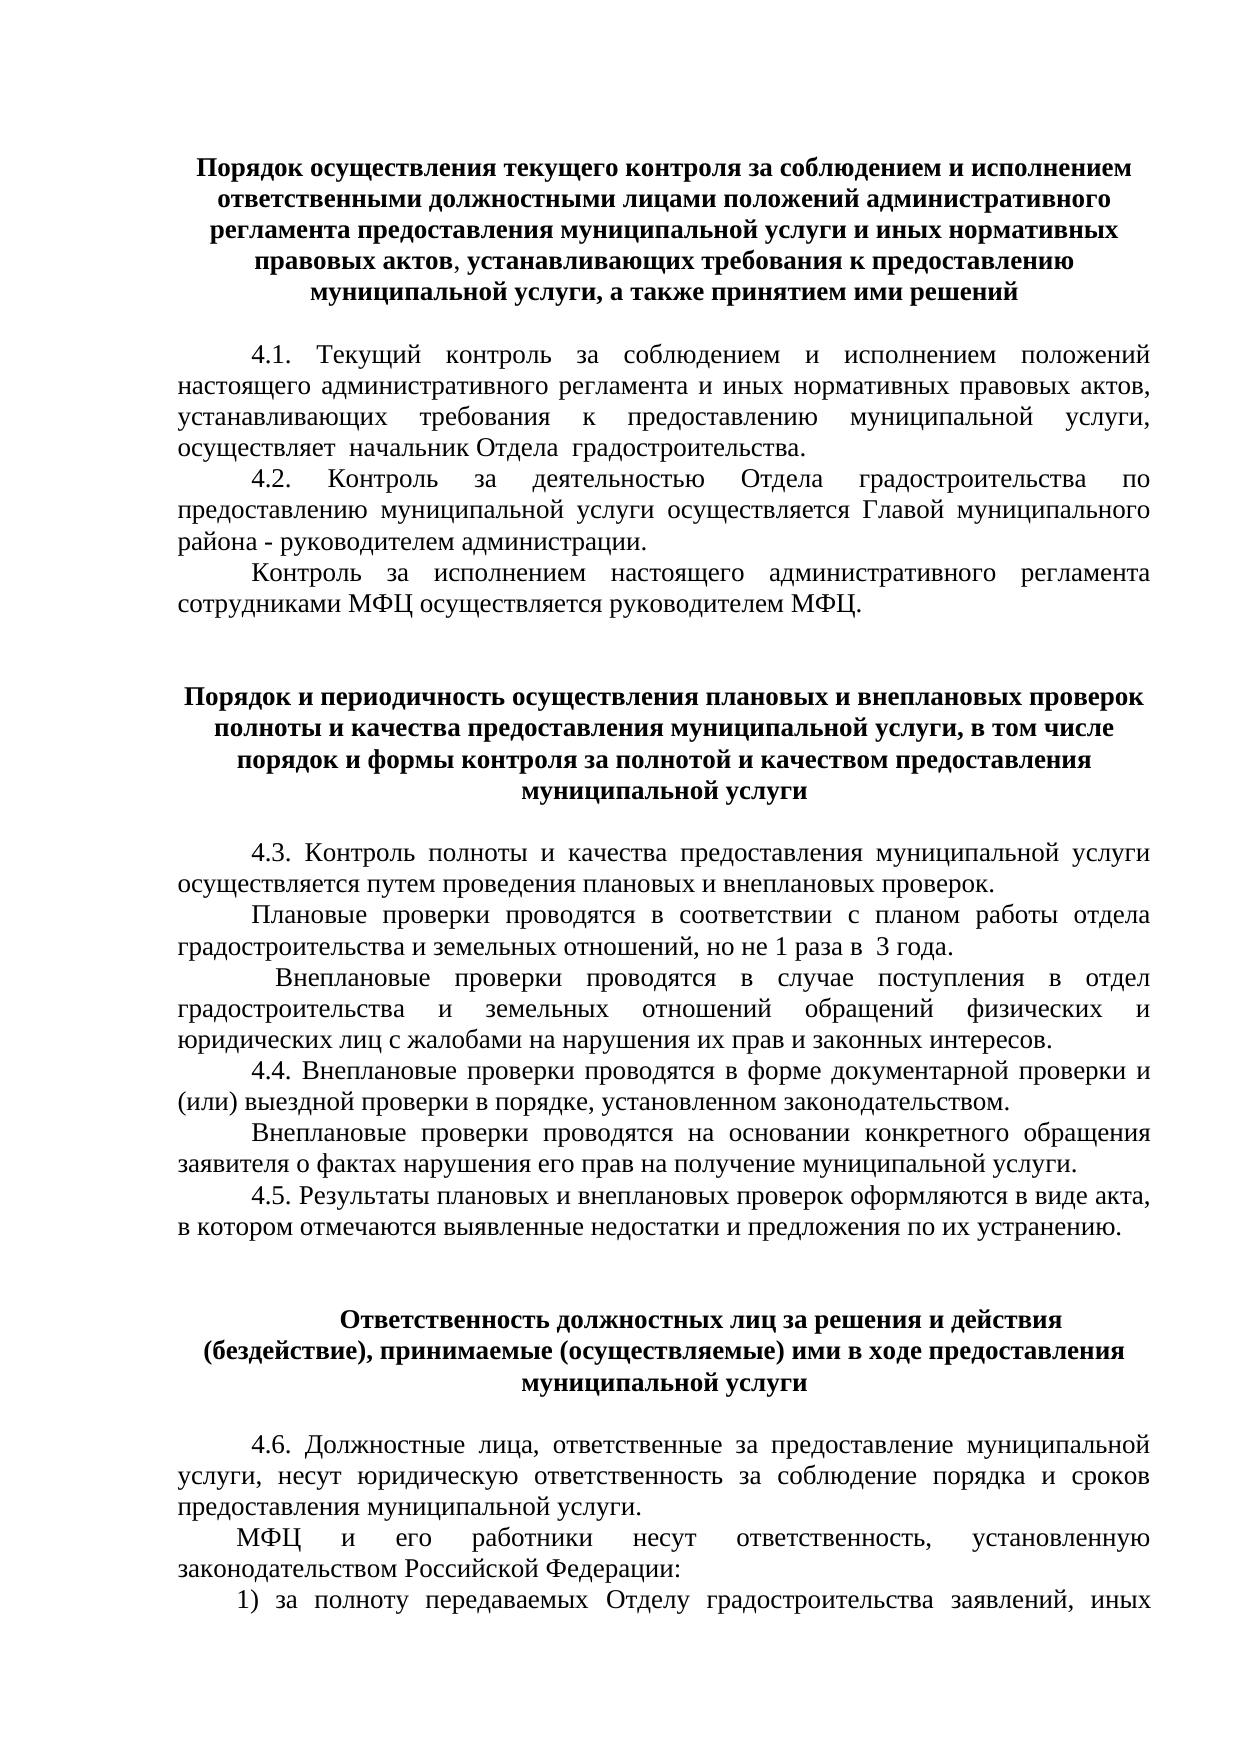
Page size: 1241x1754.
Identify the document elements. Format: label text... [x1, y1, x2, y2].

text 4.5. Результаты плановых и внеплановых проверок оформляются в виде акта, в котором отмечаются выявленные недостатки и предложения по их устранению. [177, 1179, 1152, 1241]
text Порядок и периодичность осуществления плановых и внеплановых проверок полноты и качества предоставления муниципальной услуги, в том числе порядок и формы контроля за полнотой и качеством предоставления муниципальной услуги [177, 680, 1152, 805]
text 4.2. Контроль за деятельностью Отдела градостроительства по предоставлению муниципальной услуги осуществляется Главой муниципального района - руководителем администрации. [177, 462, 1152, 556]
text Плановые проверки проводятся в соответствии с планом работы отдела градостроительства и земельных отношений, но не 1 раза в 3 года. [177, 898, 1152, 961]
text 4.4. Внеплановые проверки проводятся в форме документарной проверки и (или) выездной проверки в порядке, установленном законодательством. [177, 1054, 1152, 1116]
text 4.1. Текущий контроль за соблюдением и исполнением положений настоящего административного регламента и иных нормативных правовых актов, устанавливающих требования к предоставлению муниципальной услуги, осуществляет начальник Отдела градостроительства. [177, 338, 1152, 462]
text Внеплановые проверки проводятся в случае поступления в отдел градостроительства и земельных отношений обращений физических и юридических лиц с жалобами на нарушения их прав и законных интересов. [177, 961, 1152, 1054]
text МФЦ и его работники несут ответственность, установленную законодательством Российской Федерации: [177, 1521, 1152, 1584]
text Ответственность должностных лиц за решения и действия (бездействие), принимаемые (осуществляемые) ими в ходе предоставления муниципальной услуги [177, 1303, 1152, 1397]
text Контроль за исполнением настоящего административного регламента сотрудниками МФЦ осуществляется руководителем МФЦ. [177, 556, 1152, 618]
text 4.6. Должностные лица, ответственные за предоставление муниципальной услуги, несут юридическую ответственность за соблюдение порядка и сроков предоставления муниципальной услуги. [177, 1428, 1152, 1521]
text Внеплановые проверки проводятся на основании конкретного обращения заявителя о фактах нарушения его прав на получение муниципальной услуги. [177, 1116, 1152, 1179]
text 4.3. Контроль полноты и качества предоставления муниципальной услуги осуществляется путем проведения плановых и внеплановых проверок. [177, 836, 1152, 898]
text Порядок осуществления текущего контроля за соблюдением и исполнением ответственными должностными лицами положений административного регламента предоставления муниципальной услуги и иных нормативных правовых актов, устанавливающих требования к предоставлению муниципальной услуги, а также принятием ими решений [177, 151, 1152, 307]
text 1) за полноту передаваемых Отделу градостроительства заявлений, иных документов, принятых от заявителя в МФЦ; [177, 1584, 1152, 1615]
